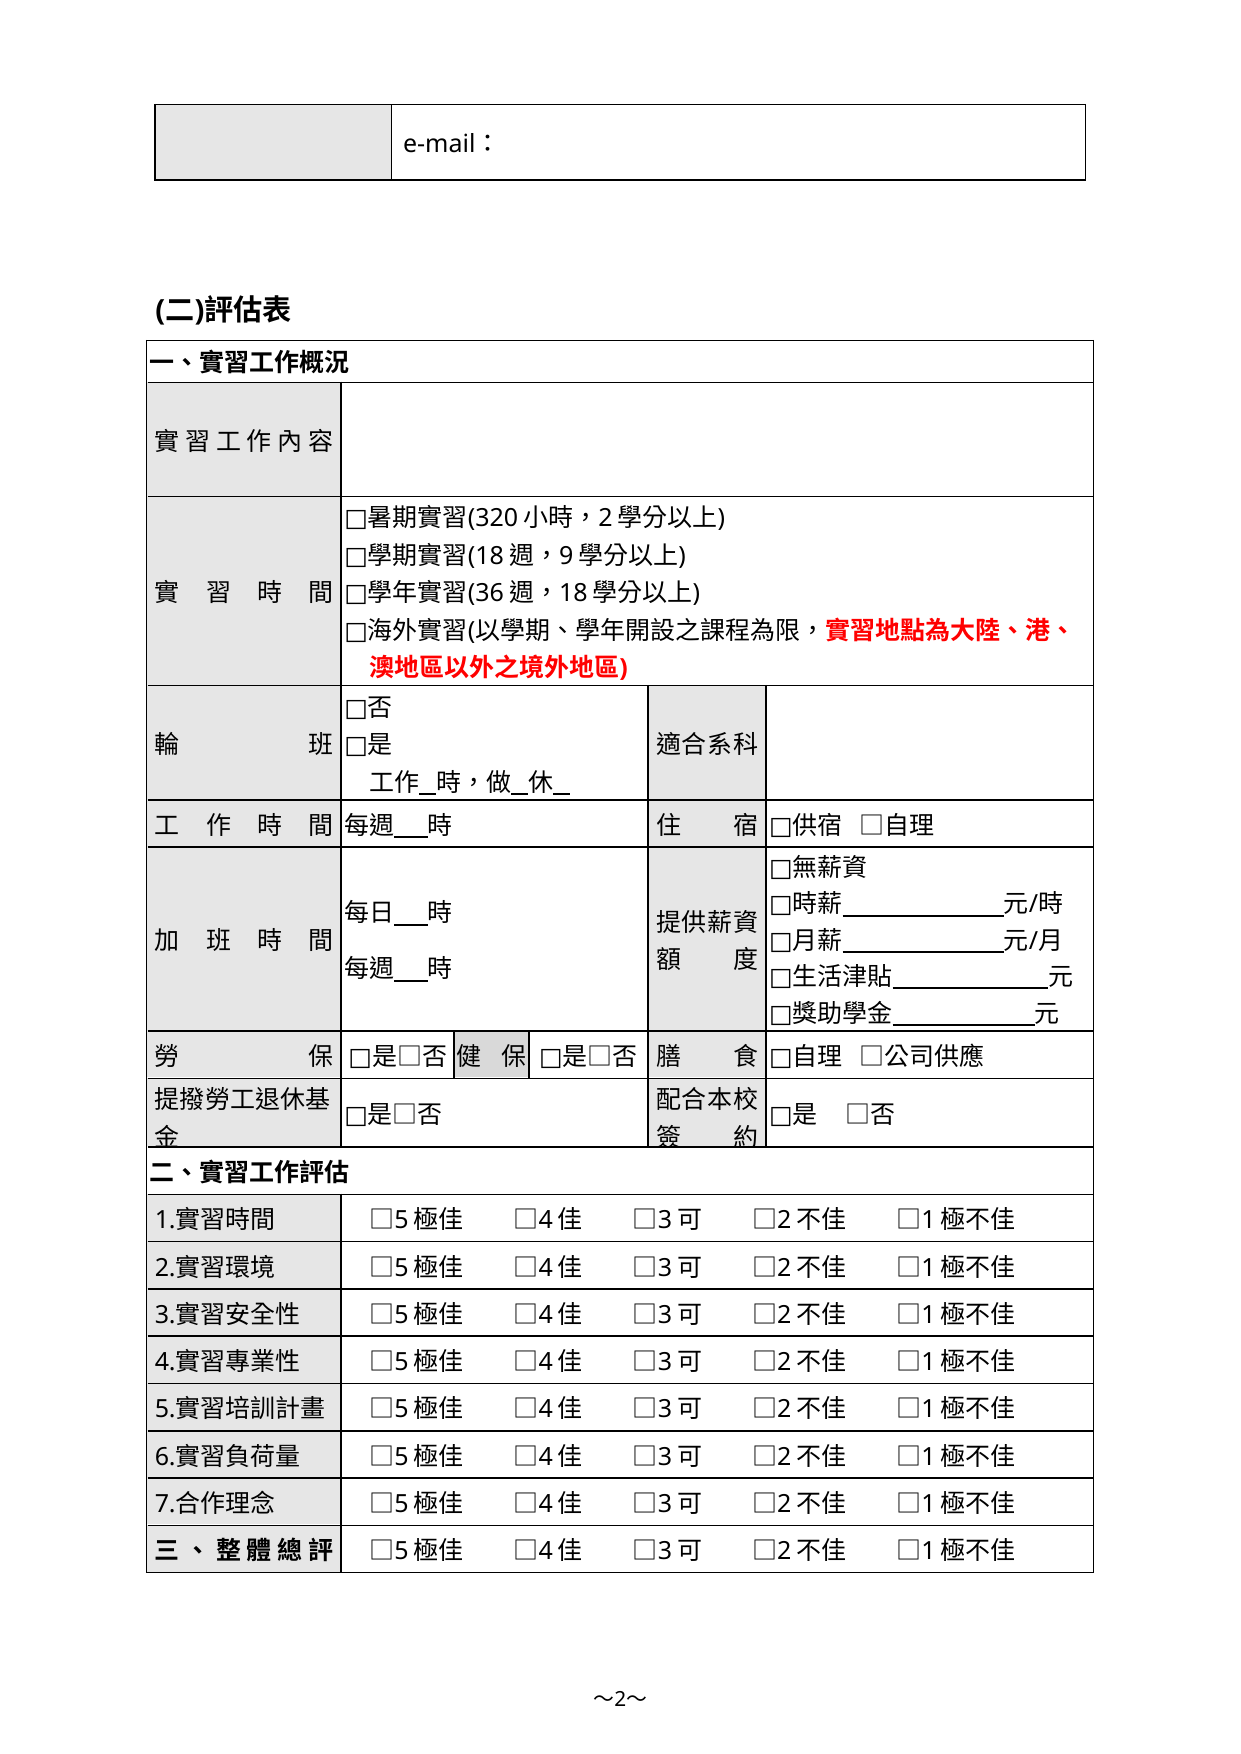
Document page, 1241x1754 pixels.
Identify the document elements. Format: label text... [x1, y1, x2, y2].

table_cell 適合系科 [649, 686, 765, 799]
table_cell 1.實習時間 [147, 1195, 340, 1241]
table_cell □供宿 □自理 [767, 801, 1093, 846]
table_cell □5極佳 □4佳 □3可 □2不佳 □1極不佳 [342, 1432, 1093, 1477]
table_header 一、實習工作概況 [147, 341, 1093, 382]
table_cell 配合本校簽約 [649, 1079, 765, 1146]
table_cell 工作時間 [147, 800, 340, 846]
table_cell □暑期實習(320小時，2學分以上) □學期實習(18週，9學分以上) □學年實習(36週，18學分以上) □海外實習(以學期、學年開設之課程為限，實習地點為大陸、港、澳地區以外之境外地區) [342, 497, 1093, 685]
table_cell □5極佳 □4佳 □3可 □2不佳 □1極不佳 [342, 1242, 1093, 1288]
table_cell 膳食 [649, 1032, 765, 1077]
table_cell 6.實習負荷量 [147, 1431, 340, 1477]
table_cell 三、整體總評 [147, 1526, 340, 1572]
table_cell 二、實習工作評估 [147, 1147, 1093, 1193]
table_cell 輪班 [147, 686, 340, 799]
table_cell □5極佳 □4佳 □3可 □2不佳 □1極不佳 [342, 1526, 1093, 1572]
table_cell 每日 時 每週 時 [342, 848, 647, 1030]
table_cell 實習時間 [147, 497, 340, 685]
table_cell □無薪資 □時薪 元/時 □月薪 元/月 □生活津貼 元 □獎助學金 元 [767, 848, 1093, 1030]
table_cell □5極佳 □4佳 □3可 □2不佳 □1極不佳 [342, 1290, 1093, 1335]
table_cell 實習工作內容 [147, 383, 340, 496]
table_cell □是□否 [342, 1032, 453, 1077]
table_cell [767, 686, 1093, 799]
table_cell 健保 [455, 1032, 528, 1077]
table_cell 2.實習環境 [147, 1242, 340, 1288]
table_cell 提撥勞工退休基金 [147, 1079, 340, 1146]
table_cell 住宿 [649, 801, 765, 846]
table_cell □否 □是 工作 時，做 休 [342, 686, 647, 799]
table_cell 每週 時 [342, 801, 647, 846]
table_cell 勞保 [147, 1031, 340, 1077]
table_cell □是□否 [342, 1079, 647, 1146]
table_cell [392, 105, 1085, 179]
table_cell 加班時間 [147, 847, 340, 1030]
text (二)評估表 [148, 286, 1092, 328]
table_cell 7.合作理念 [147, 1478, 340, 1524]
table_cell 3.實習安全性 [147, 1289, 340, 1335]
table_cell 4.實習專業性 [147, 1336, 340, 1383]
table_cell □自理 □公司供應 [767, 1032, 1093, 1077]
table_cell 提供薪資額度 [649, 848, 765, 1030]
table_cell □5極佳 □4佳 □3可 □2不佳 □1極不佳 [342, 1384, 1093, 1430]
table_cell □5極佳 □4佳 □3可 □2不佳 □1極不佳 [342, 1337, 1093, 1383]
table_cell □是□否 [530, 1032, 647, 1077]
table_cell □5極佳 □4佳 □3可 □2不佳 □1極不佳 [342, 1479, 1093, 1524]
table_cell □5極佳 □4佳 □3可 □2不佳 □1極不佳 [342, 1195, 1093, 1241]
table_cell 聯絡人 [156, 105, 391, 179]
table_cell □是 □否 [767, 1079, 1093, 1146]
table_cell [342, 383, 1093, 496]
table_cell 5.實習培訓計畫 [147, 1384, 340, 1430]
